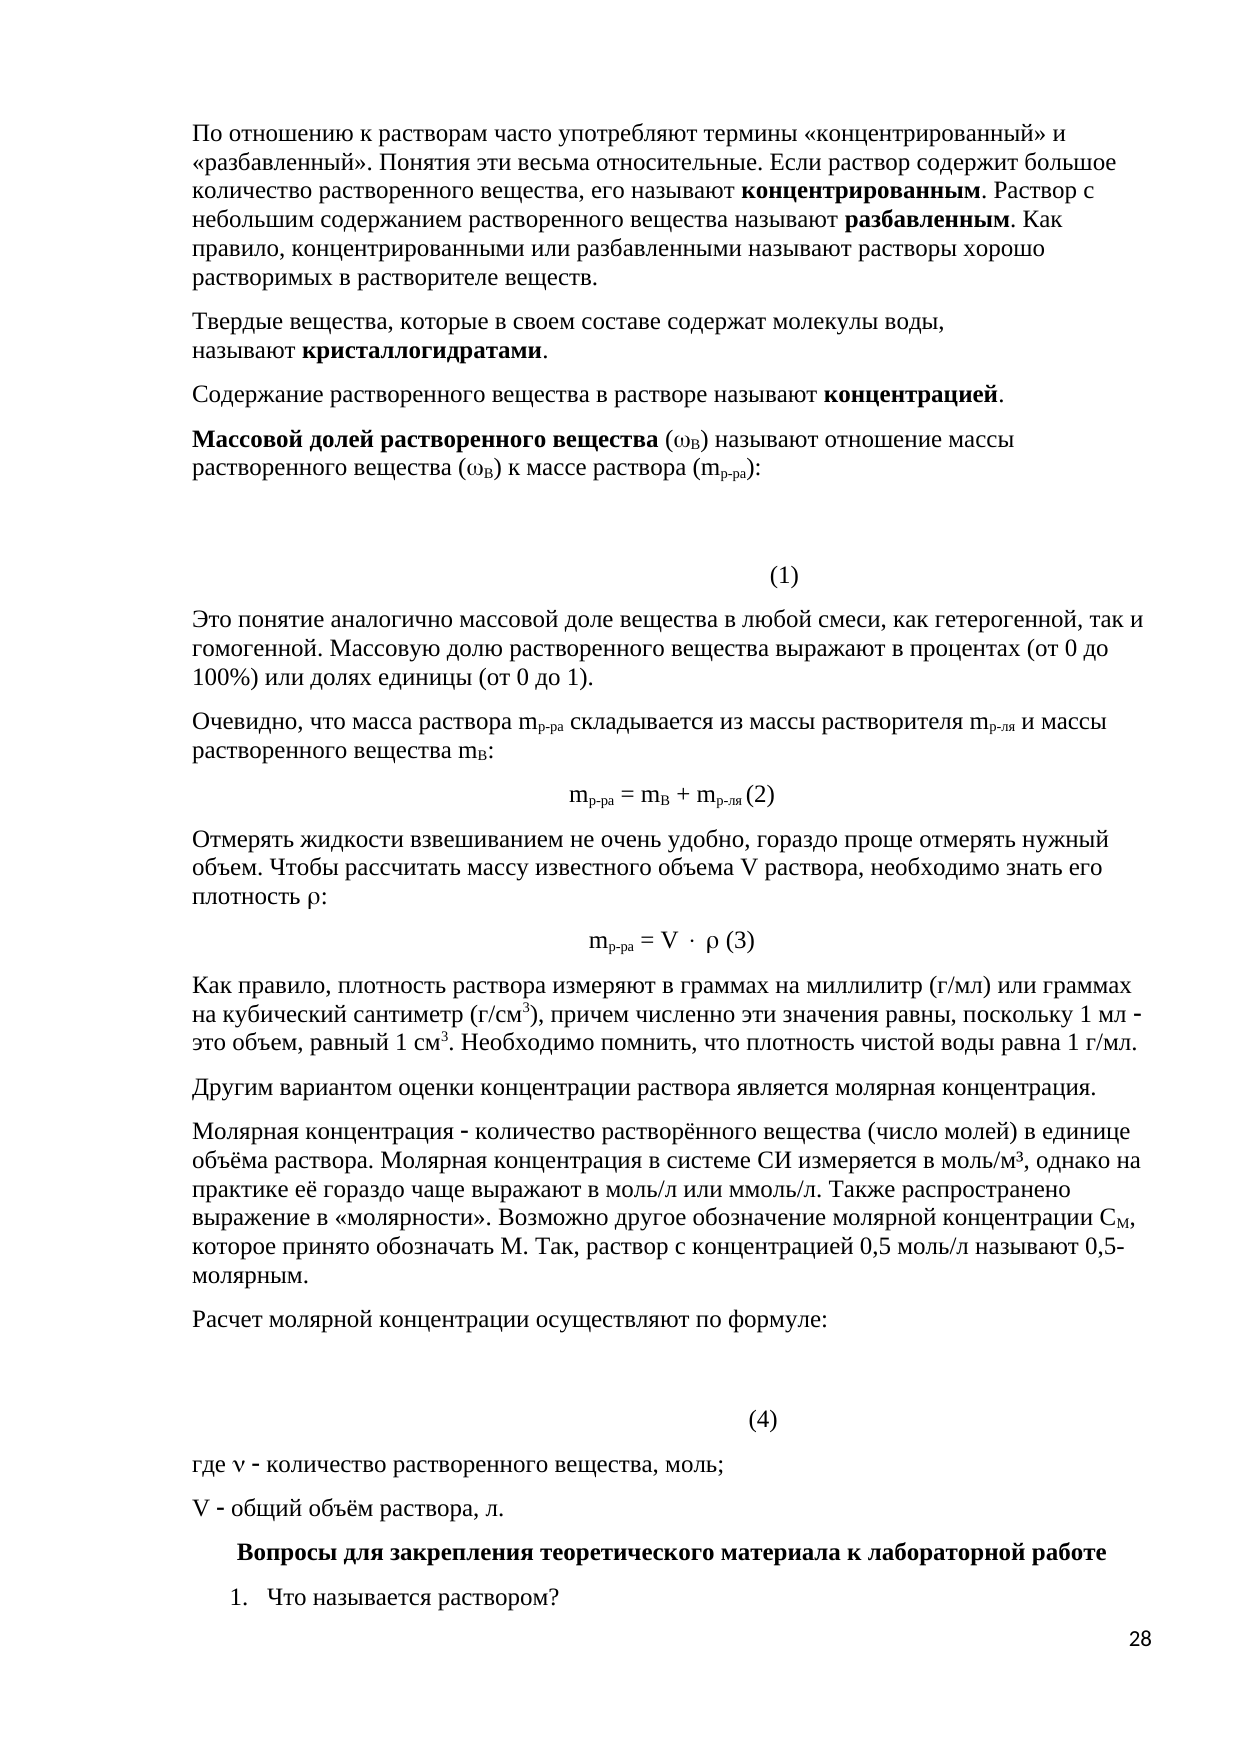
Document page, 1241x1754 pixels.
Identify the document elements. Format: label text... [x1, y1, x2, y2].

text Массовой долей растворенного вещества (В) называют отношение массы растворенного вещества (В) к массе раствора (mр-ра): [192, 424, 1152, 481]
text Отмерять жидкости взвешиванием не очень удобно, гораздо проще отмерять нужный объем. Чтобы рассчитать массу известного объема V раствора, необходимо знать его плотность : [192, 824, 1152, 910]
text Расчет молярной концентрации осуществляют по формуле: [192, 1304, 1152, 1333]
text где количество растворенного вещества, моль; [192, 1449, 1152, 1477]
text По отношению к растворам часто употребляют термины «концентрированный» и «разбавленный». Понятия эти весьма относительные. Если раствор содержит большое количество растворенного вещества, его называют концентрированным. Раствор с небольшим содержанием растворенного вещества называют разбавленным. Как правило, концентрированными или разбавленными называют растворы хорошо растворимых в растворителе веществ. [192, 118, 1152, 291]
list Что называется раствором? [229, 1582, 1152, 1611]
text Содержание растворенного вещества в растворе называют концентрацией. [192, 379, 1152, 408]
text mp-ра = V (3) [192, 926, 1152, 954]
text (1) [192, 497, 1152, 589]
text Вопросы для закрепления теоретического материала к лабораторной работе [192, 1537, 1152, 1566]
text V общий объём раствора, л. [192, 1493, 1152, 1522]
text Это понятие аналогично массовой доле вещества в любой смеси, как гетерогенной, так и гомогенной. Массовую долю растворенного вещества выражают в процентах (от 0 до 100%) или долях единицы (от 0 до 1). [192, 604, 1152, 691]
text Молярная концентрация количество растворённого вещества (число молей) в единице объёма раствора. Молярная концентрация в системе СИ измеряется в моль/м³, однако на практике её гораздо чаще выражают в моль/л или ммоль/л. Также распространено выражение в «молярности». Возможно другое обозначение молярной концентрации СМ, которое принято обозначать М. Так, раствор с концентрацией 0,5 моль/л называют 0,5-молярным. [192, 1116, 1152, 1289]
text Другим вариантом оценки концентрации раствора является молярная концентрация. [192, 1072, 1152, 1101]
text Очевидно, что масса раствора mр-ра складывается из массы растворителя mр-ля и массы растворенного вещества mB: [192, 706, 1152, 764]
text Как правило, плотность раствора измеряют в граммах на миллилитр (г/мл) или граммах на кубический сантиметр (г/см3), причем численно эти значения равны, поскольку 1 мл это объем, равный 1 см3. Необходимо помнить, что плотность чистой воды равна 1 г/мл. [192, 970, 1152, 1056]
text Твердые вещества, которые в своем составе содержат молекулы воды, называют кристаллогидратами. [192, 306, 1152, 364]
text mp-ра = mB + mр-ля (2) [192, 779, 1152, 808]
text (4) [192, 1349, 1152, 1433]
